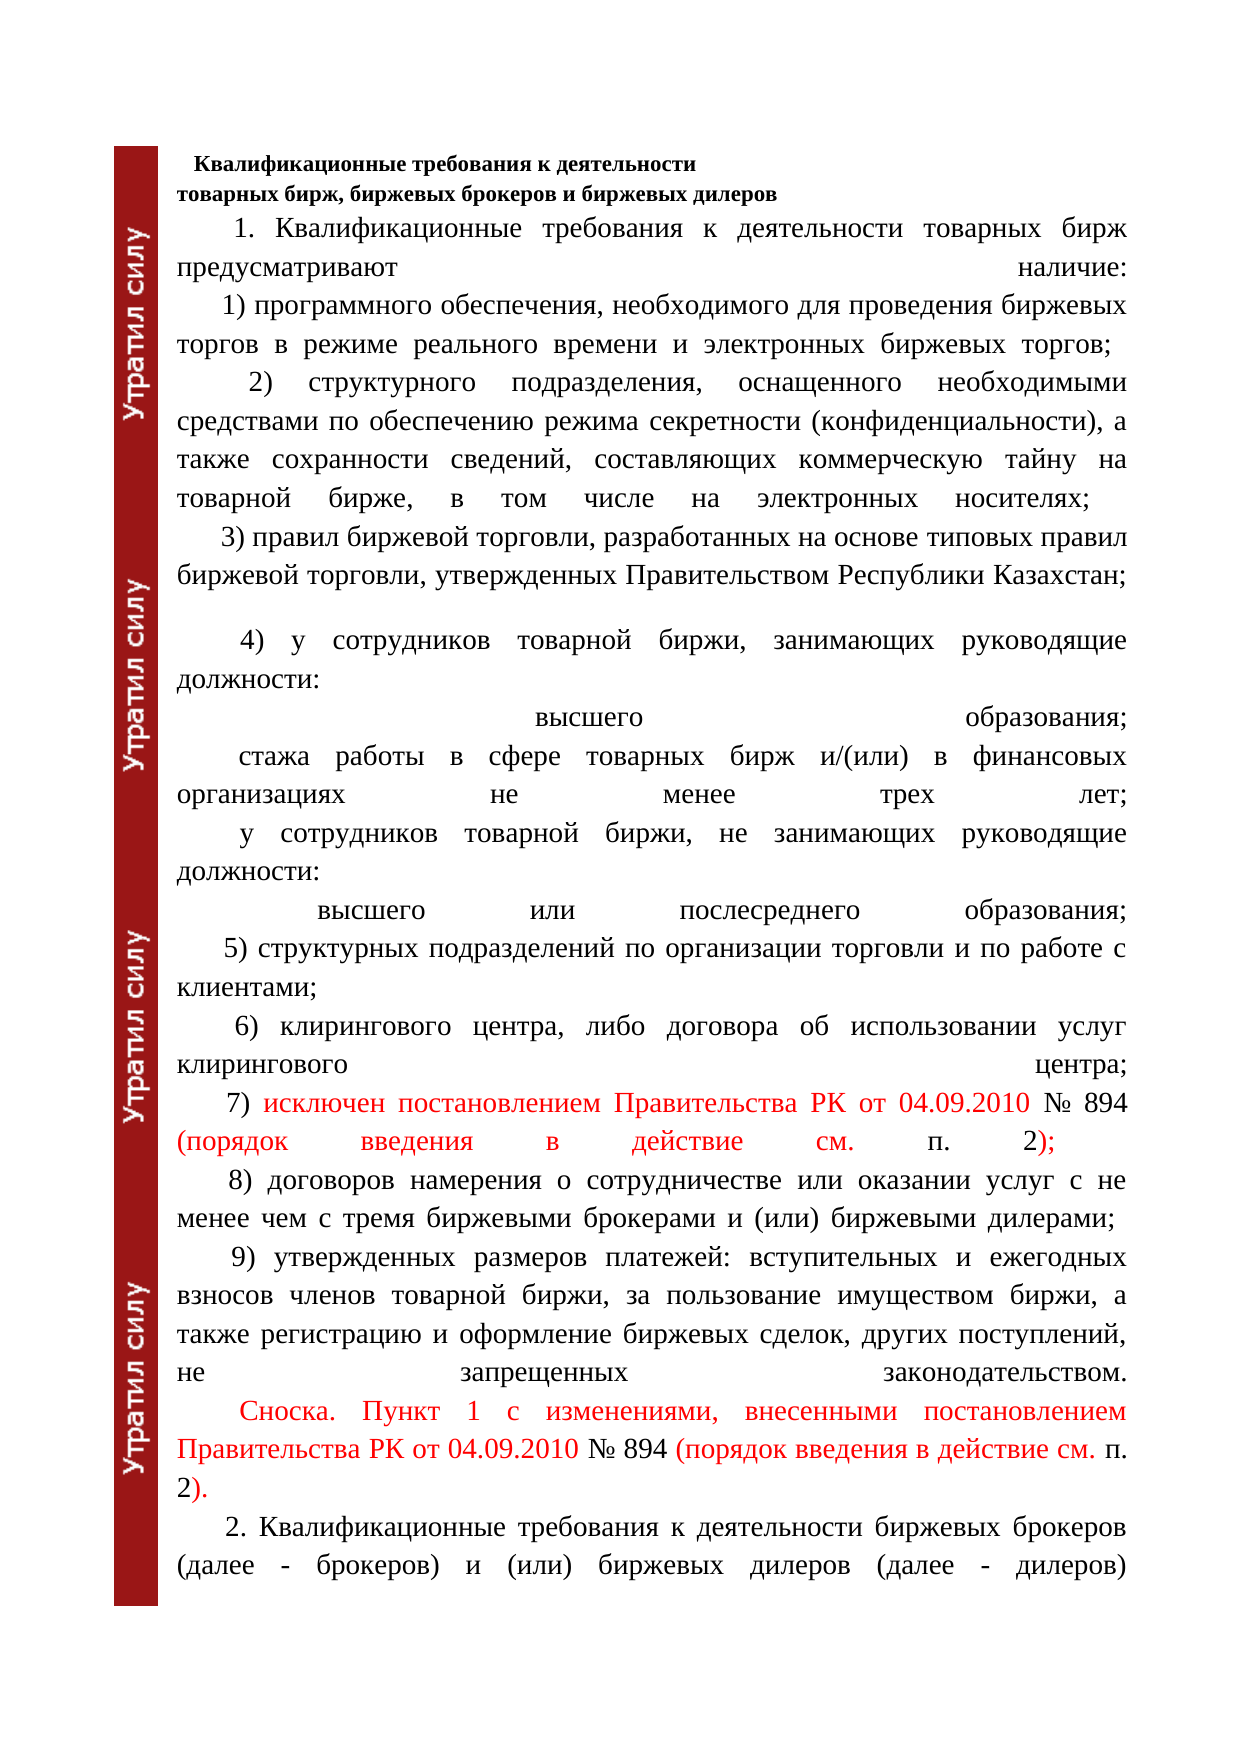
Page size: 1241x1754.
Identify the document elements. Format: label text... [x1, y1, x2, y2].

picture [114, 146, 158, 150]
picture [114, 1581, 158, 1606]
text Квалификационные требования к деятельности товарных бирж, биржевых брокеров и биржевых дилеров [112, 150, 1128, 207]
